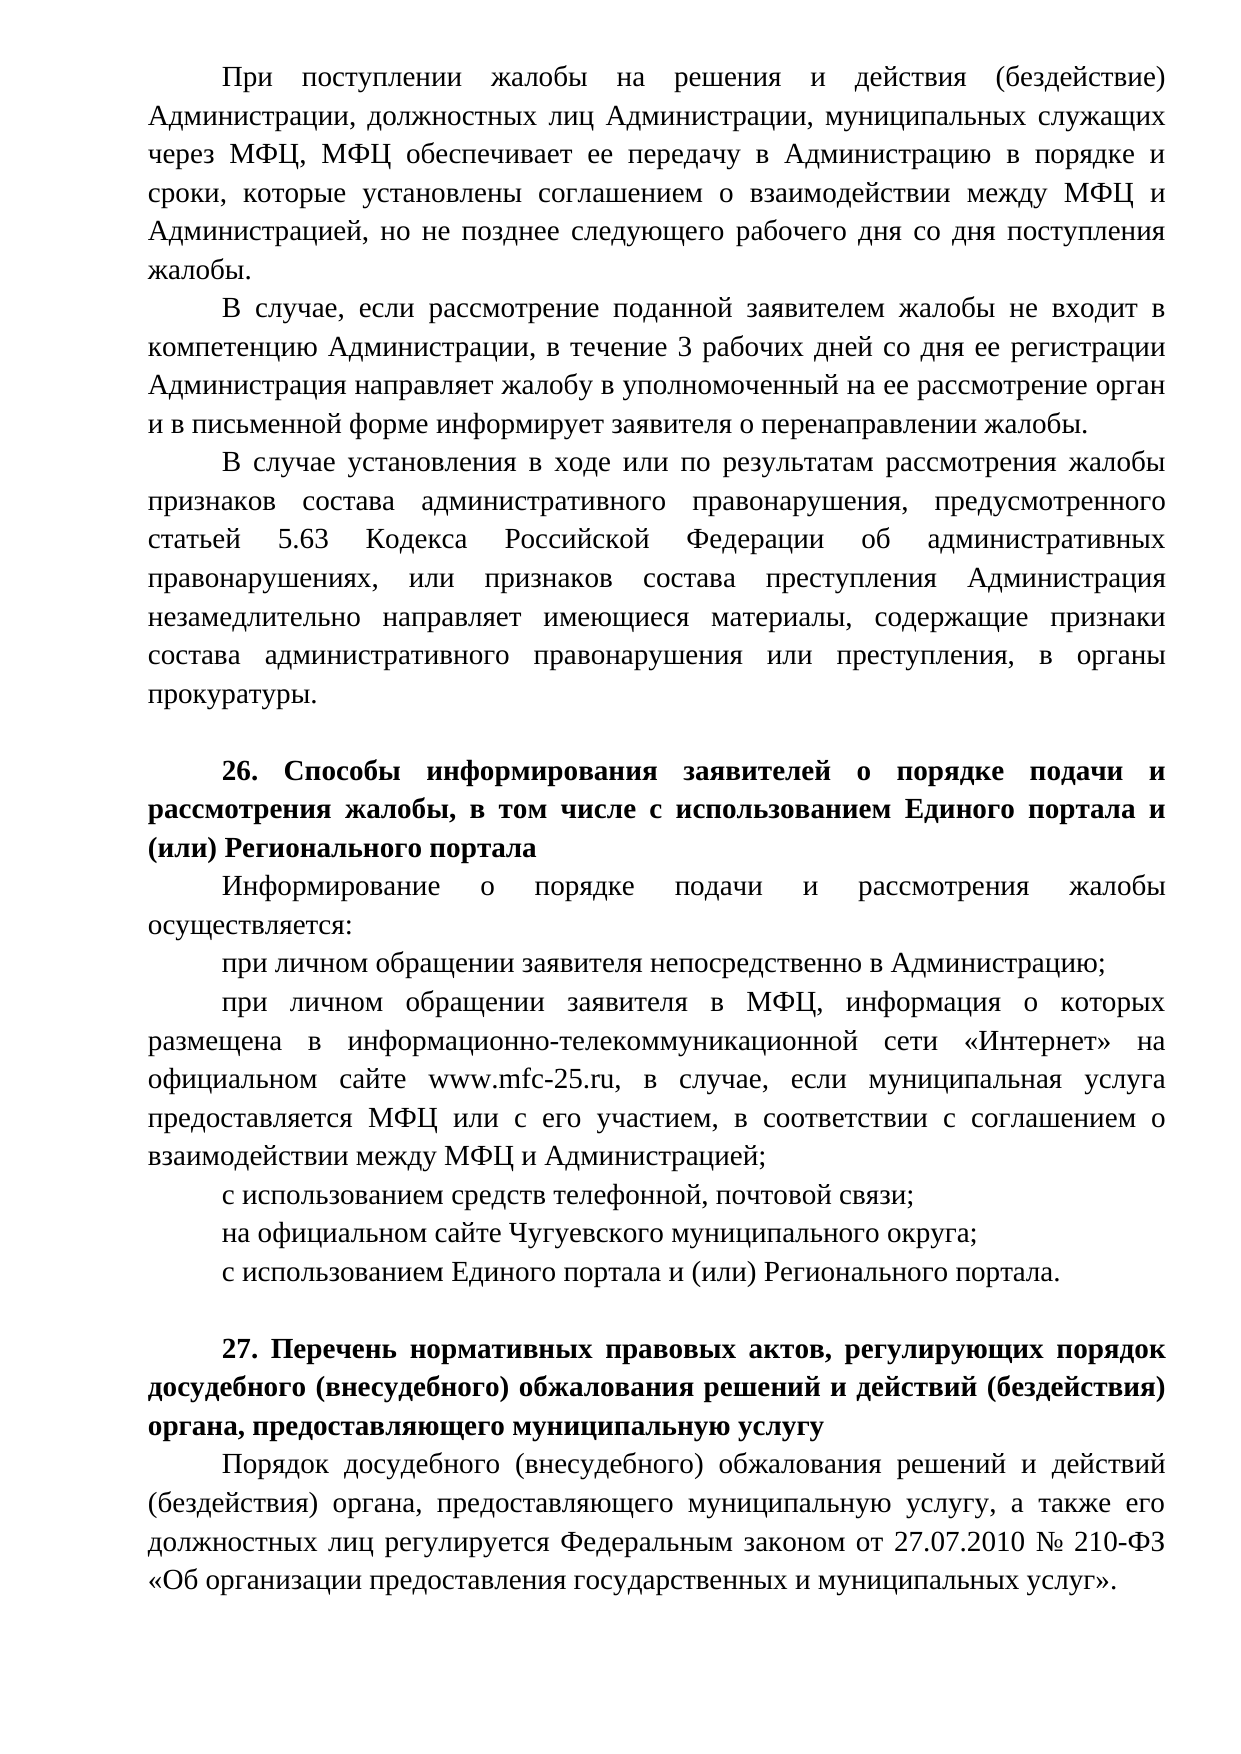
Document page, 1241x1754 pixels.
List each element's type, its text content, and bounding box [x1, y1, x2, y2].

text Порядок досудебного (внесудебного) обжалования решений и действий (бездействия) органа, предоставляющего муниципальную услугу, а также его должностных лиц регулируется Федеральным законом от 27.07.2010 № 210-ФЗ «Об организации предоставления государственных и муниципальных услуг». [148, 1447, 1167, 1596]
text при личном обращении заявителя непосредственно в Администрацию; [148, 946, 1167, 979]
text При поступлении жалобы на решения и действия (бездействие) Администрации, должностных лиц Администрации, муниципальных служащих через МФЦ, МФЦ обеспечивает ее передачу в Администрацию в порядке и сроки, которые установлены соглашением о взаимодействии между МФЦ и Администрацией, но не позднее следующего рабочего дня со дня поступления жалобы. [148, 59, 1167, 285]
text с использованием Единого портала и (или) Регионального портала. [148, 1254, 1167, 1287]
text В случае, если рассмотрение поданной заявителем жалобы не входит в компетенцию Администрации, в течение 3 рабочих дней со дня ее регистрации Администрация направляет жалобу в уполномоченный на ее рассмотрение орган и в письменной форме информирует заявителя о перенаправлении жалобы. [148, 290, 1167, 439]
text 27. Перечень нормативных правовых актов, регулирующих порядок досудебного (внесудебного) обжалования решений и действий (бездействия) органа, предоставляющего муниципальную услугу [148, 1331, 1167, 1442]
text В случае установления в ходе или по результатам рассмотрения жалобы признаков состава административного правонарушения, предусмотренного статьей 5.63 Кодекса Российской Федерации об административных правонарушениях, или признаков состава преступления Администрация незамедлительно направляет имеющиеся материалы, содержащие признаки состава административного правонарушения или преступления, в органы прокуратуры. [148, 444, 1167, 709]
text Информирование о порядке подачи и рассмотрения жалобы осуществляется: [148, 868, 1167, 941]
text 26. Способы информирования заявителей о порядке подачи и рассмотрения жалобы, в том числе с использованием Единого портала и (или) Регионального портала [148, 753, 1167, 863]
text при личном обращении заявителя в МФЦ, информация о которых размещена в информационно-телекоммуникационной сети «Интернет» на официальном сайте www.mfc-25.ru, в случае, если муниципальная услуга предоставляется МФЦ или с его участием, в соответствии с соглашением о взаимодействии между МФЦ и Администрацией; [148, 984, 1167, 1172]
text на официальном сайте Чугуевского муниципального округа; [148, 1215, 1167, 1249]
text с использованием средств телефонной, почтовой связи; [148, 1177, 1167, 1210]
